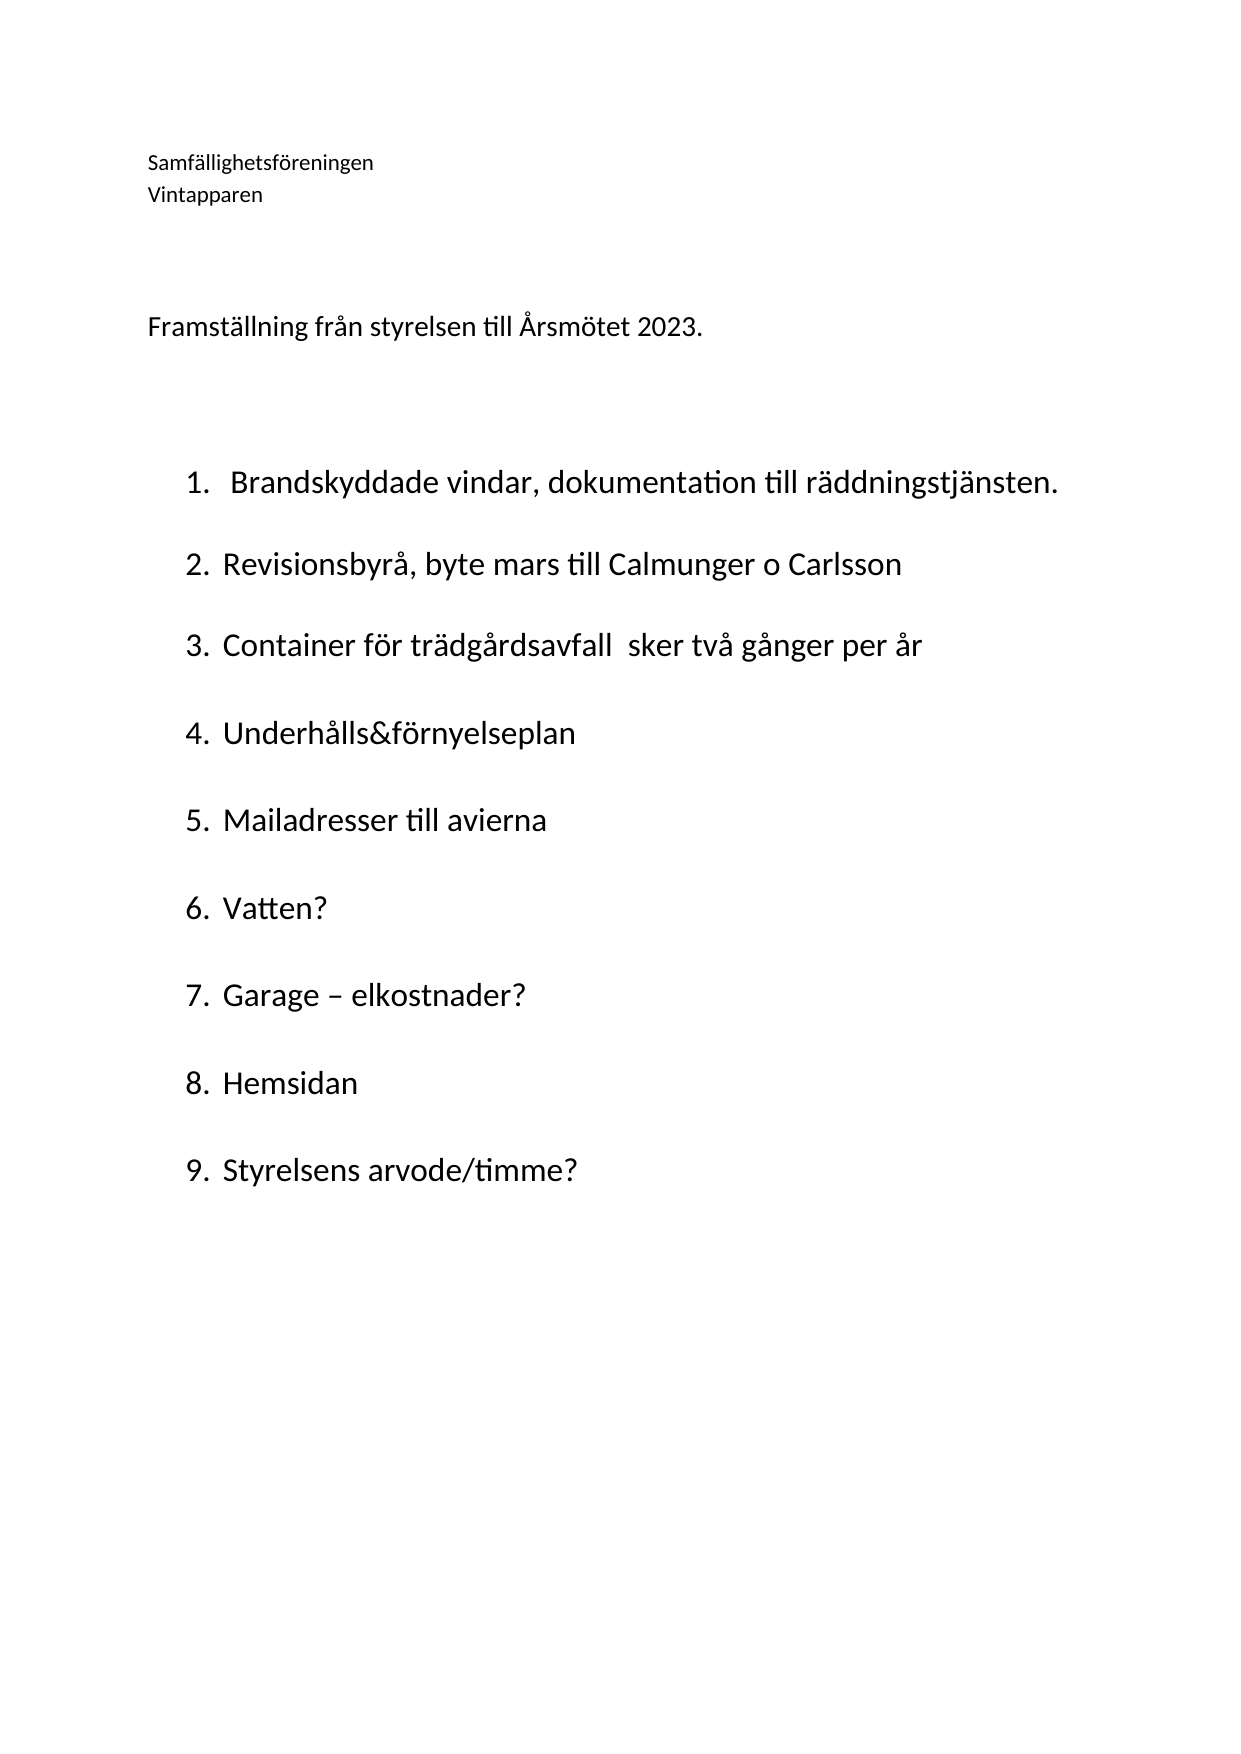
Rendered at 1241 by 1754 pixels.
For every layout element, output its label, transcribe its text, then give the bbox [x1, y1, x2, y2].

list Garage – elkostnader? [185, 974, 1093, 1015]
list Container för trädgårdsavfall sker två gånger per år [185, 624, 1093, 665]
list Underhålls&förnyelseplan [185, 712, 1093, 753]
list Mailadresser till avierna [185, 799, 1093, 840]
list Brandskyddade vindar, dokumentation till räddningstjänsten. [185, 462, 1093, 502]
text Framställning från styrelsen till Årsmötet 2023. [148, 308, 1093, 344]
text Samfällighetsföreningen [148, 148, 1093, 176]
list Styrelsens arvode/timme? [185, 1149, 1093, 1190]
list Vatten? [185, 887, 1093, 928]
list Hemsidan [185, 1062, 1093, 1103]
list Revisionsbyrå, byte mars till Calmunger o Carlsson [185, 543, 1093, 584]
text Vintapparen [148, 180, 1093, 208]
